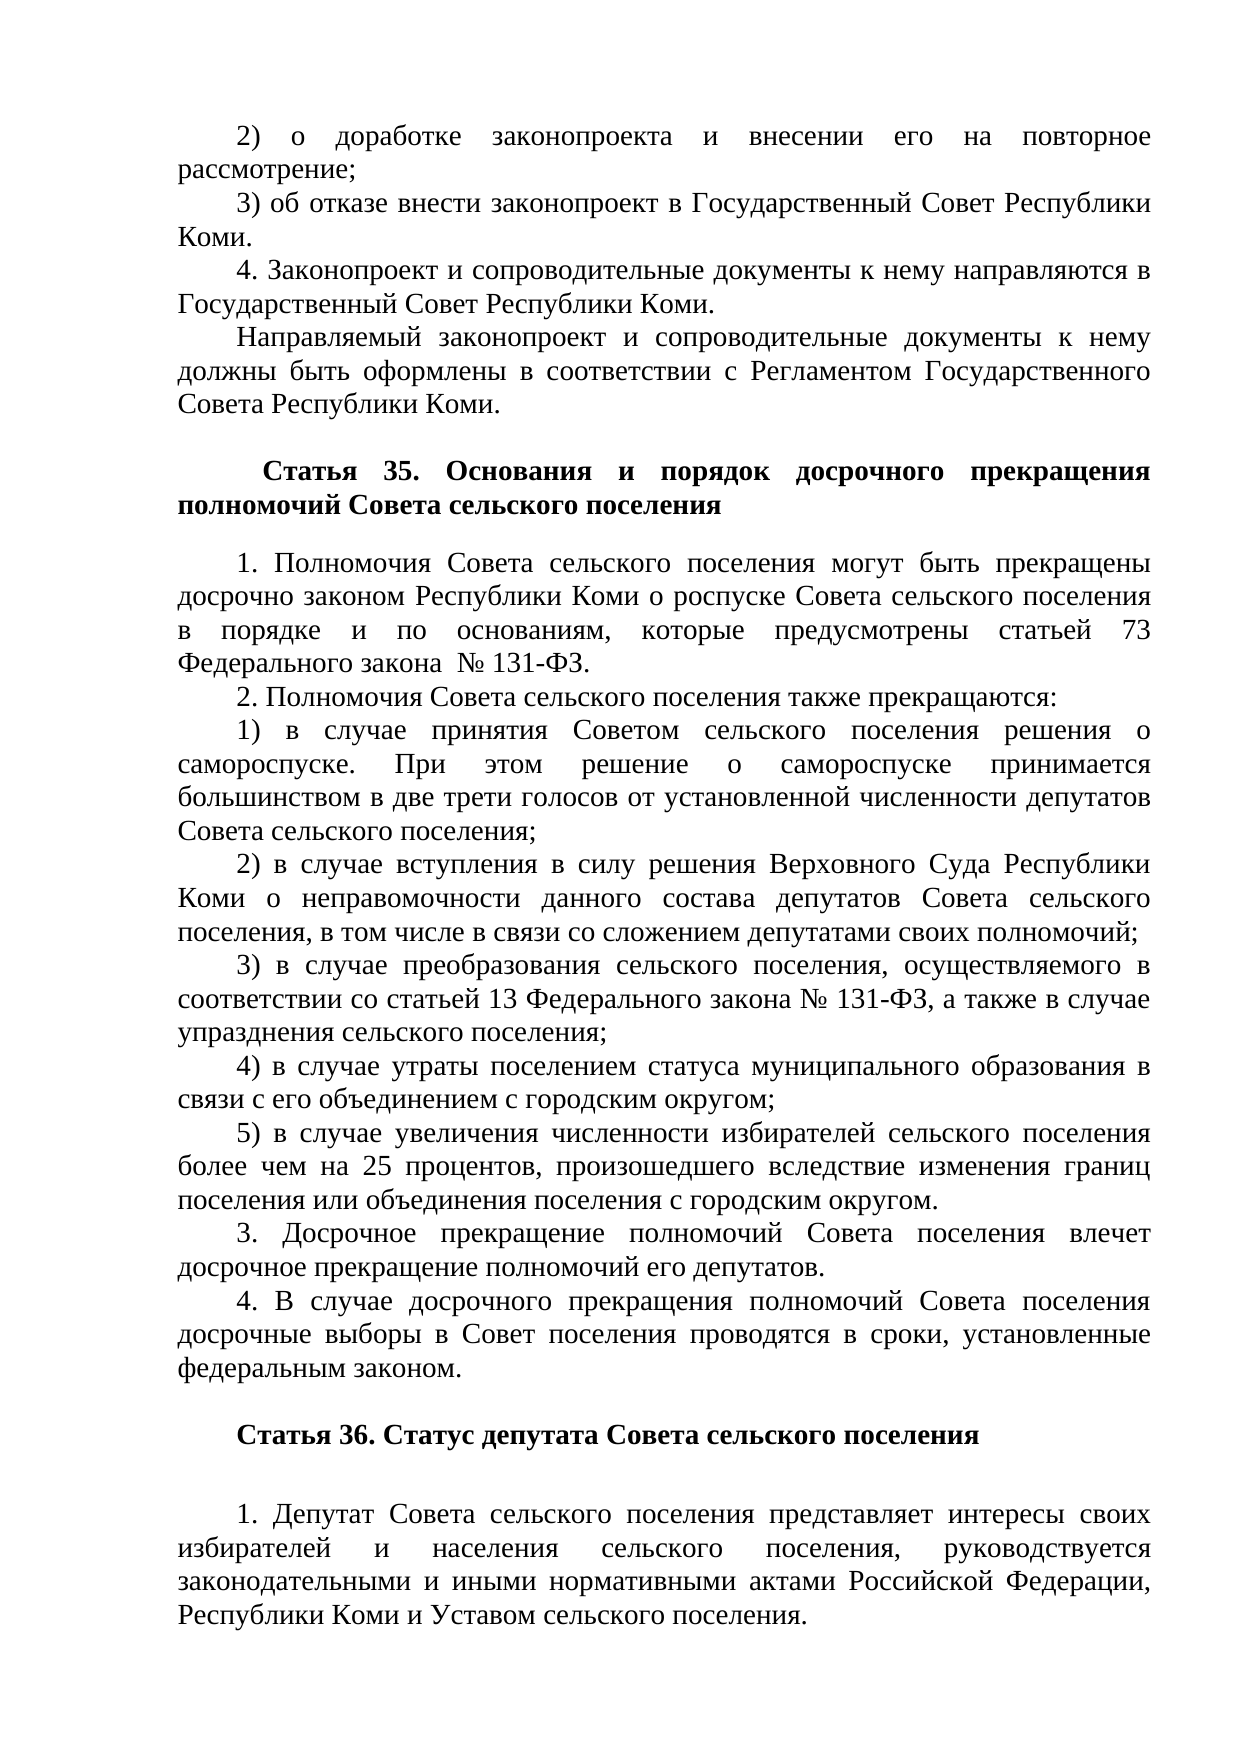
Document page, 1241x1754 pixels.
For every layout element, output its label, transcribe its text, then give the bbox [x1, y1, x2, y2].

text 1) в случае принятия Советом сельского поселения решения о самороспуске. При этом решение о самороспуске принимается большинством в две трети голосов от установленной численности депутатов Совета сельского поселения; [177, 712, 1152, 847]
text Статья 35. Основания и порядок досрочного прекращения полномочий Совета сельского поселения [177, 453, 1152, 521]
text 2) в случае вступления в силу решения Верховного Суда Республики Коми о неправомочности данного состава депутатов Совета сельского поселения, в том числе в связи со сложением депутатами своих полномочий; [177, 847, 1152, 947]
text 3. Досрочное прекращение полномочий Совета поселения влечет досрочное прекращение полномочий его депутатов. [177, 1216, 1152, 1283]
text 1. Депутат Совета сельского поселения представляет интересы своих избирателей и населения сельского поселения, руководствуется законодательными и иными нормативными актами Российской Федерации, Республики Коми и Уставом сельского поселения. [177, 1496, 1152, 1631]
text 2. Полномочия Совета сельского поселения также прекращаются: [177, 679, 1152, 712]
text 5) в случае увеличения численности избирателей сельского поселения более чем на 25 процентов, произошедшего вследствие изменения границ поселения или объединения поселения с городским округом. [177, 1115, 1152, 1216]
text Направляемый законопроект и сопроводительные документы к нему должны быть оформлены в соответствии с Регламентом Государственного Совета Республики Коми. [177, 319, 1152, 420]
text 1. Полномочия Совета сельского поселения могут быть прекращены досрочно законом Республики Коми о роспуске Совета сельского поселения в порядке и по основаниям, которые предусмотрены статьей 73 Федерального закона № 131-ФЗ. [177, 545, 1152, 679]
text 3) об отказе внести законопроект в Государственный Совет Республики Коми. [177, 185, 1152, 252]
text Статья 36. Статус депутата Совета сельского поселения [177, 1417, 1152, 1450]
text 3) в случае преобразования сельского поселения, осуществляемого в соответствии со статьей 13 Федерального закона № 131-ФЗ, а также в случае упразднения сельского поселения; [177, 947, 1152, 1048]
text 2) о доработке законопроекта и внесении его на повторное рассмотрение; [177, 118, 1152, 185]
text 4. В случае досрочного прекращения полномочий Совета поселения досрочные выборы в Совет поселения проводятся в сроки, установленные федеральным законом. [177, 1283, 1152, 1383]
text 4) в случае утраты поселением статуса муниципального образования в связи с его объединением с городским округом; [177, 1048, 1152, 1115]
text 4. Законопроект и сопроводительные документы к нему направляются в Государственный Совет Республики Коми. [177, 252, 1152, 319]
